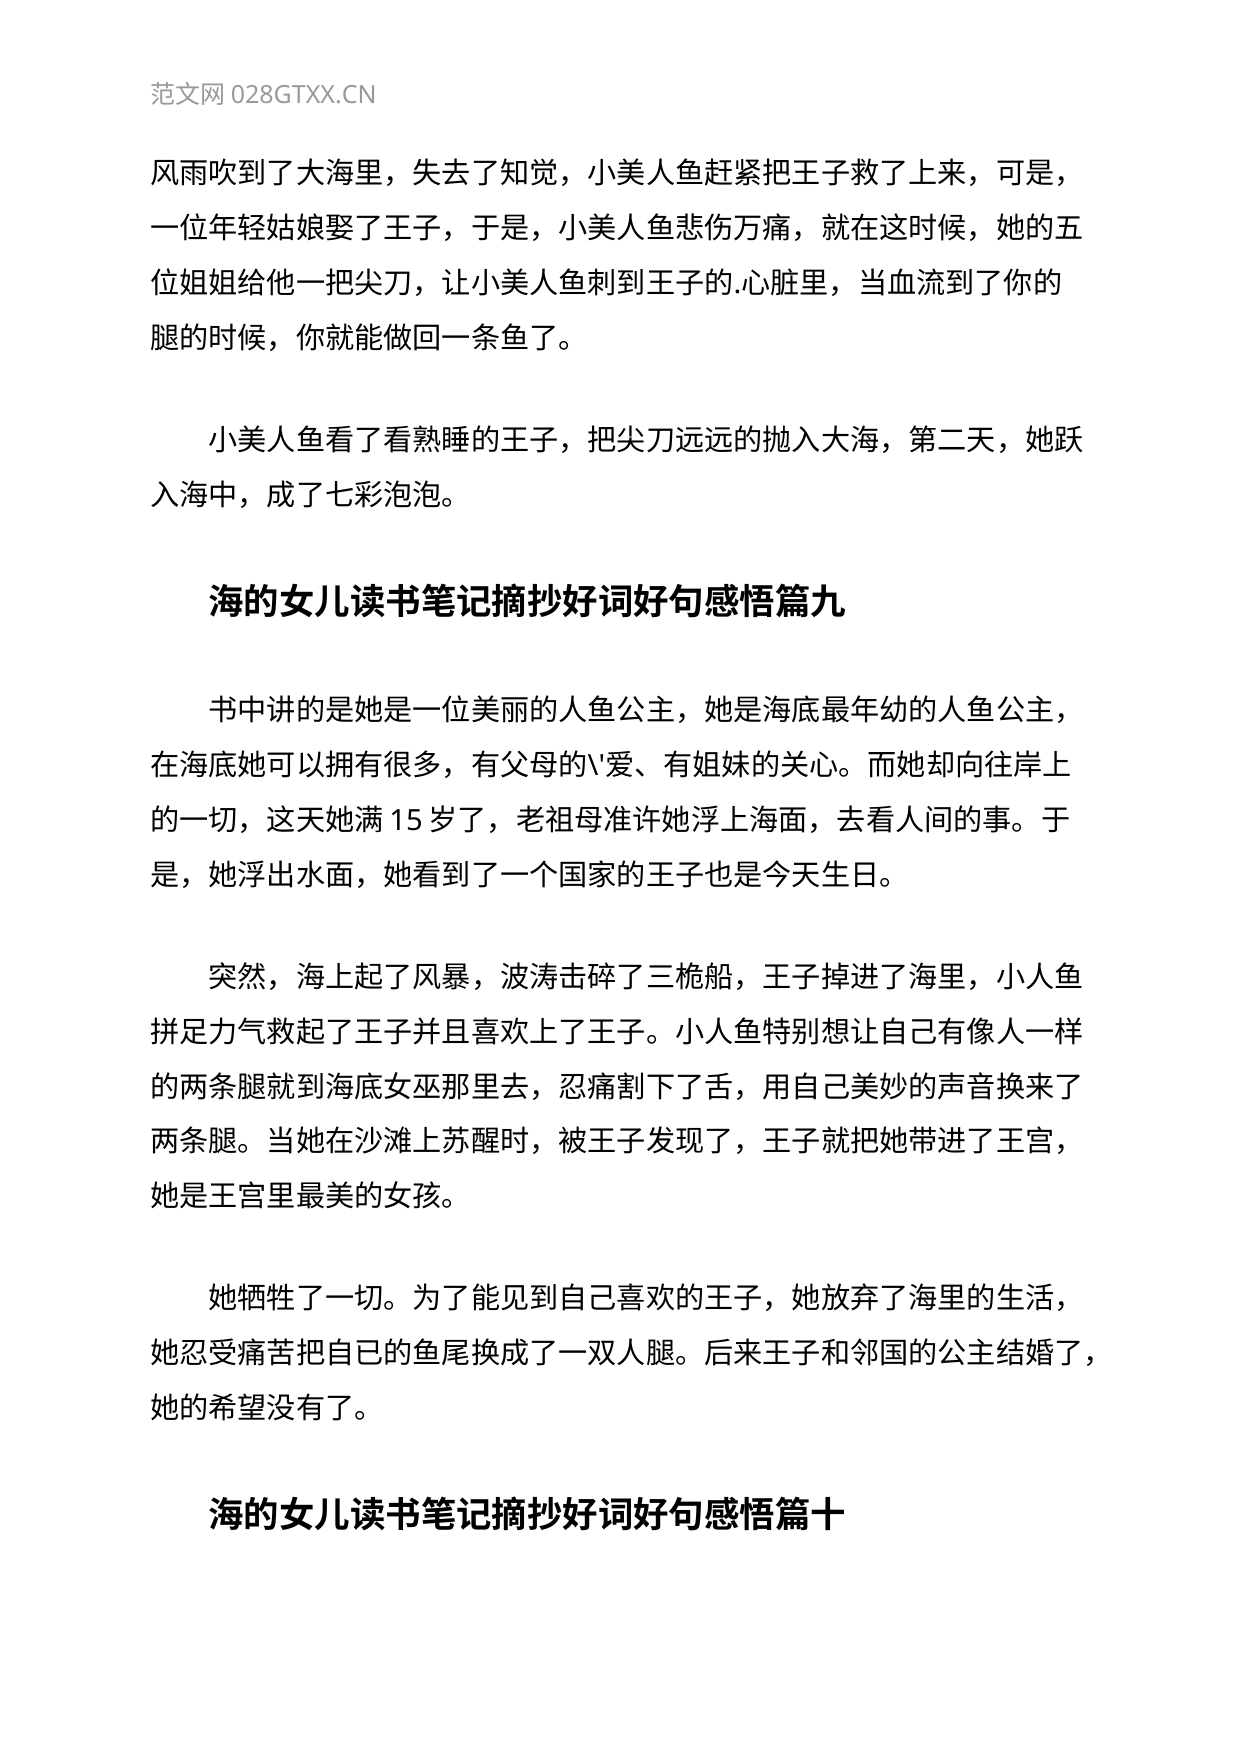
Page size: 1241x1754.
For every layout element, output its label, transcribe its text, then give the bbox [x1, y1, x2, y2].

text 小美人鱼看了看熟睡的王子，把尖刀远远的抛入大海，第二天，她跃入海中，成了七彩泡泡。 [150, 417, 1090, 514]
text 她牺牲了一切。为了能见到自己喜欢的王子，她放弃了海里的生活，她忍受痛苦把自已的鱼尾换成了一双人腿。后来王子和邻国的公主结婚了，她的希望没有了。 [150, 1275, 1090, 1427]
text 书中讲的是她是一位美丽的人鱼公主，她是海底最年幼的人鱼公主，在海底她可以拥有很多，有父母的\'爱、有姐妹的关心。而她却向往岸上的一切，这天她满15岁了，老祖母准许她浮上海面，去看人间的事。于是，她浮出水面，她看到了一个国家的王子也是今天生日。 [150, 687, 1090, 894]
text 海的女儿读书笔记摘抄好词好句感悟篇十 [150, 1486, 1090, 1537]
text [150, 150, 1090, 357]
text 海的女儿读书笔记摘抄好词好句感悟篇九 [150, 573, 1090, 624]
text 突然，海上起了风暴，波涛击碎了三桅船，王子掉进了海里，小人鱼拼足力气救起了王子并且喜欢上了王子。小人鱼特别想让自己有像人一样的两条腿就到海底女巫那里去，忍痛割下了舌，用自己美妙的声音换来了两条腿。当她在沙滩上苏醒时，被王子发现了，王子就把她带进了王宫，她是王宫里最美的女孩。 [150, 953, 1090, 1215]
